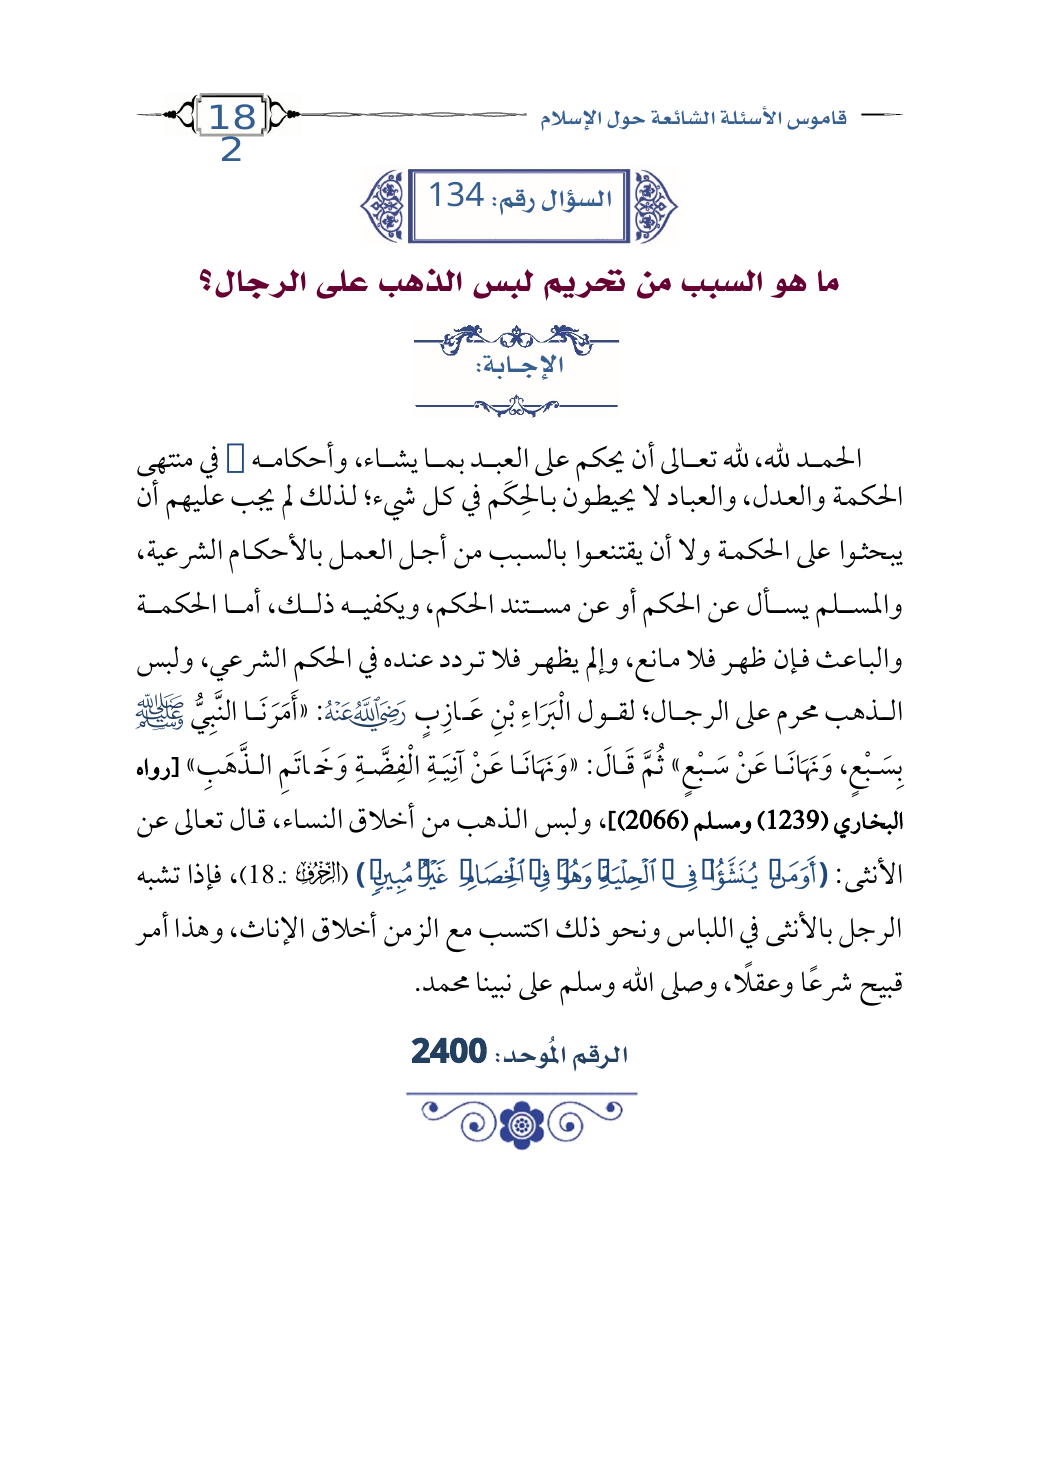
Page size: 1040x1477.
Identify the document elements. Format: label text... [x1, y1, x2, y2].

text الحمد لله، لله تعالى أن يحكم على العبد بمـا يشاء، وأحكامه  في منتهى الحكمة والعدل، والعباد لا يحيطون بالحِكَم في كل شيء؛ لذلك لم يجب عليهم أن يبحثوا على الحكمة ولا أن يقتنعوا بالسبب من أجل العمل بالأحكام الشرعية، والمسلم يسأل عن الحكم أو عن مستند الحكم، ويكفيه ذلك، أما الحكمة والباعث فإن ظهر فلا مانع، وإلم يظهر فلا تردد عنده في الحكم الشرعي، ولبس الذهب محرم على الرجال؛ لقول الْبَرَاءِ بْنِ عَازِبٍ ◙: «أَمَرَنَا النَّبِيُّ ☺ بِسَبْعٍ، وَنَهَانَا عَنْ سَبْعٍ» ثُمَّ قَالَ: «وَنَهَانَا عَنْ آنِيَةِ الْفِضَّةِ وَخَاتَمِ الذَّهَبِ» [رواه البخاري (1239) ومسلم (2066)]، ولبس الذهب من أخلاق النساء، قال تعالى عن الأنثى: ﴿ﮥ ﮦ ﮧ ﮨ ﮩ ﮪ ﮫ ﮬ ﮭ ﴾ (¨: 18)، فإذا تشبه الرجل بالأنثى في اللباس ونحو ذلك اكتسب مع الزمن أخلاق الإناث، وهذا أمر قبيح شرعًا وعقلًا، وصلى الله وسلم على نبينا محمد. [136, 424, 903, 1017]
picture [412, 391, 620, 419]
text الإجــابة: [136, 339, 903, 391]
subtitle الرقم المُوحد: 2400 [136, 1029, 903, 1081]
picture [396, 1085, 644, 1154]
picture [161, 93, 302, 137]
text السؤال رقم: 134 [136, 174, 903, 225]
picture [358, 164, 683, 174]
title ما هو السبب من تحريم لبس الذهب على الرجال؟ [136, 257, 903, 306]
picture [412, 318, 620, 339]
picture [358, 225, 683, 246]
